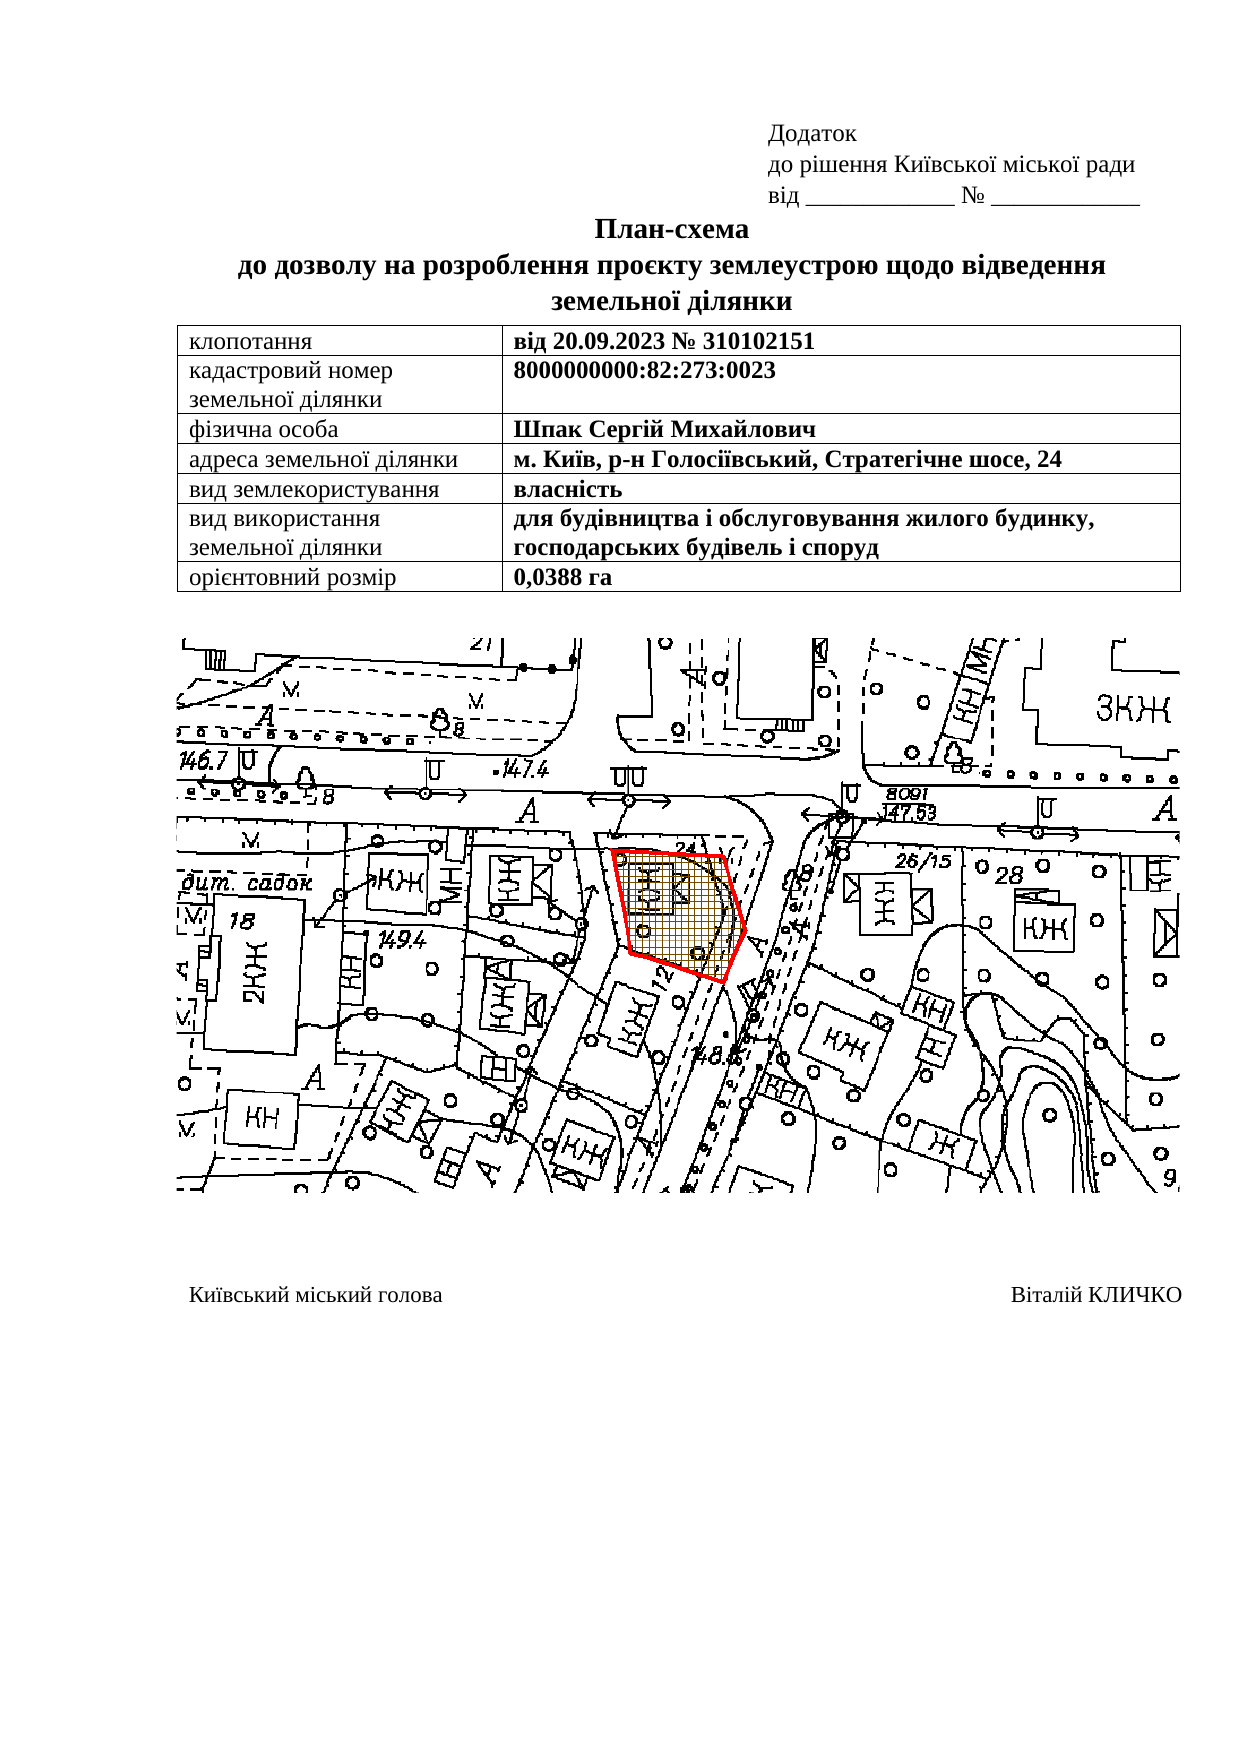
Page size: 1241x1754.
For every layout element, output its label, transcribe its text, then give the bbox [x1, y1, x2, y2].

table_cell орієнтовний розмір [178, 562, 502, 591]
text План-схема [177, 211, 1167, 245]
table_header клопотання [178, 326, 502, 354]
table_cell вид використання земельної ділянки [178, 504, 502, 561]
text до дозволу на розроблення проєкту землеустрою щодо відведення земельної ділянки [177, 247, 1167, 317]
table_header Київський міський голова [177, 1193, 671, 1308]
text до рішення Київської міської ради [768, 149, 1167, 178]
picture [176, 638, 1180, 1193]
table_cell Шпак Сергій Михайлович [503, 414, 1180, 443]
table_cell 8000000000:82:273:0023 [503, 356, 1180, 413]
table_cell власність [503, 474, 1180, 502]
table_cell вид землекористування [178, 474, 502, 502]
table_cell адреса земельної ділянки [178, 444, 502, 473]
text від _____________ № _____________ [768, 180, 1167, 209]
table_cell фізична особа [178, 414, 502, 443]
table_cell м. Київ, р-н Голосіївський, Стратегічне шосе, 24 [503, 444, 1180, 473]
table_cell кадастровий номер земельної ділянки [178, 356, 502, 413]
text Додаток [768, 118, 1167, 147]
table_cell 0,0388 га [503, 562, 1180, 591]
table_header від 20.09.2023 № 310102151 [503, 326, 1180, 354]
table_cell для будівництва і обслуговування жилого будинку, господарських будівель і споруд [503, 504, 1180, 561]
table_header Віталій КЛИЧКО [671, 1193, 1181, 1308]
